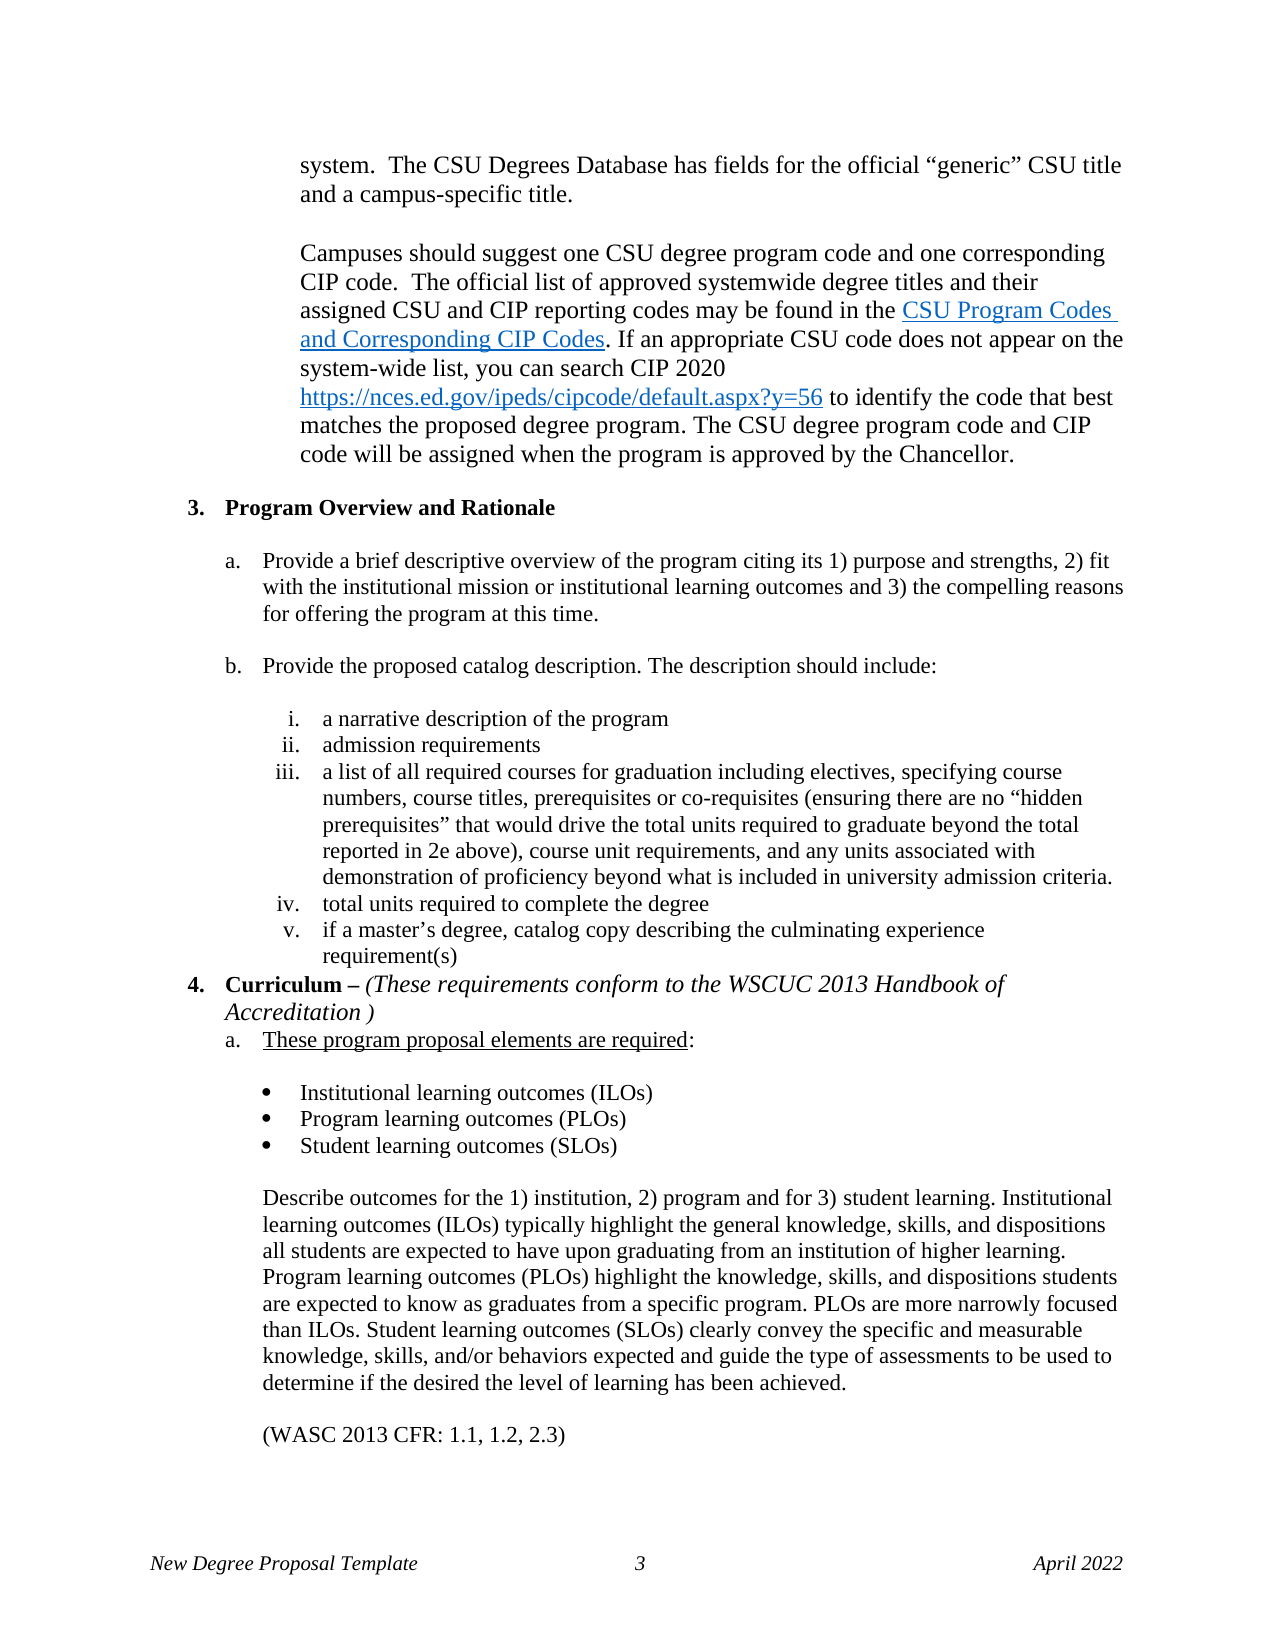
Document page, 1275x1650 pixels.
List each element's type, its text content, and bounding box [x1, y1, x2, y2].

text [300, 150, 1125, 207]
list a list of all required courses for graduation including electives, specifying course numbers, course titles, prerequisites or co-requisites (ensuring there are no “hidden prerequisites” that would drive the total units required to graduate beyond the total reported in 2e above), course unit requirements, and any units associated with demonstration of proficiency beyond what is included in university admission criteria. [300, 758, 1125, 890]
list (WASC 2013 CFR: 1.1, 1.2, 2.3) [262, 1422, 1125, 1448]
list Institutional learning outcomes (ILOs) [225, 1079, 1125, 1105]
list Program Overview and Rationale [187, 494, 1125, 521]
list Program learning outcomes (PLOs) [225, 1105, 1125, 1132]
list total units required to complete the degree [300, 890, 1125, 916]
text Campuses should suggest one CSU degree program code and one corresponding CIP code. The official list of approved systemwide degree titles and their assigned CSU and CIP reporting codes may be found in the CSU Program Codes and Corresponding CIP Codes. If an appropriate CSU code does not appear on the system-wide list, you can search CIP 2020 https://nces.ed.gov/ipeds/cipcode/default.aspx?y=56 to identify the code that best matches the proposed degree program. The CSU degree program code and CIP code will be assigned when the program is approved by the Chancellor. [300, 238, 1125, 468]
list These program proposal elements are required: [225, 1026, 1125, 1053]
list Provide a brief descriptive overview of the program citing its 1) purpose and strengths, 2) fit with the institutional mission or institutional learning outcomes and 3) the compelling reasons for offering the program at this time. [225, 547, 1125, 626]
list Describe outcomes for the 1) institution, 2) program and for 3) student learning. Institutional learning outcomes (ILOs) typically highlight the general knowledge, skills, and dispositions all students are expected to have upon graduating from an institution of higher learning. Program learning outcomes (PLOs) highlight the knowledge, skills, and dispositions students are expected to know as graduates from a specific program. PLOs are more narrowly focused than ILOs. Student learning outcomes (SLOs) clearly convey the specific and measurable knowledge, skills, and/or behaviors expected and guide the type of assessments to be used to determine if the desired the level of learning has been achieved. [262, 1184, 1125, 1395]
list admission requirements [300, 732, 1125, 758]
list a narrative description of the program [300, 705, 1125, 732]
list Curriculum – (These requirements conform to the WSCUC 2013 Handbook of Accreditation ) [187, 969, 1125, 1026]
list if a master’s degree, catalog copy describing the culminating experience requirement(s) [300, 916, 1125, 969]
list Provide the proposed catalog description. The description should include: [225, 652, 1125, 679]
list Student learning outcomes (SLOs) [225, 1132, 1125, 1158]
